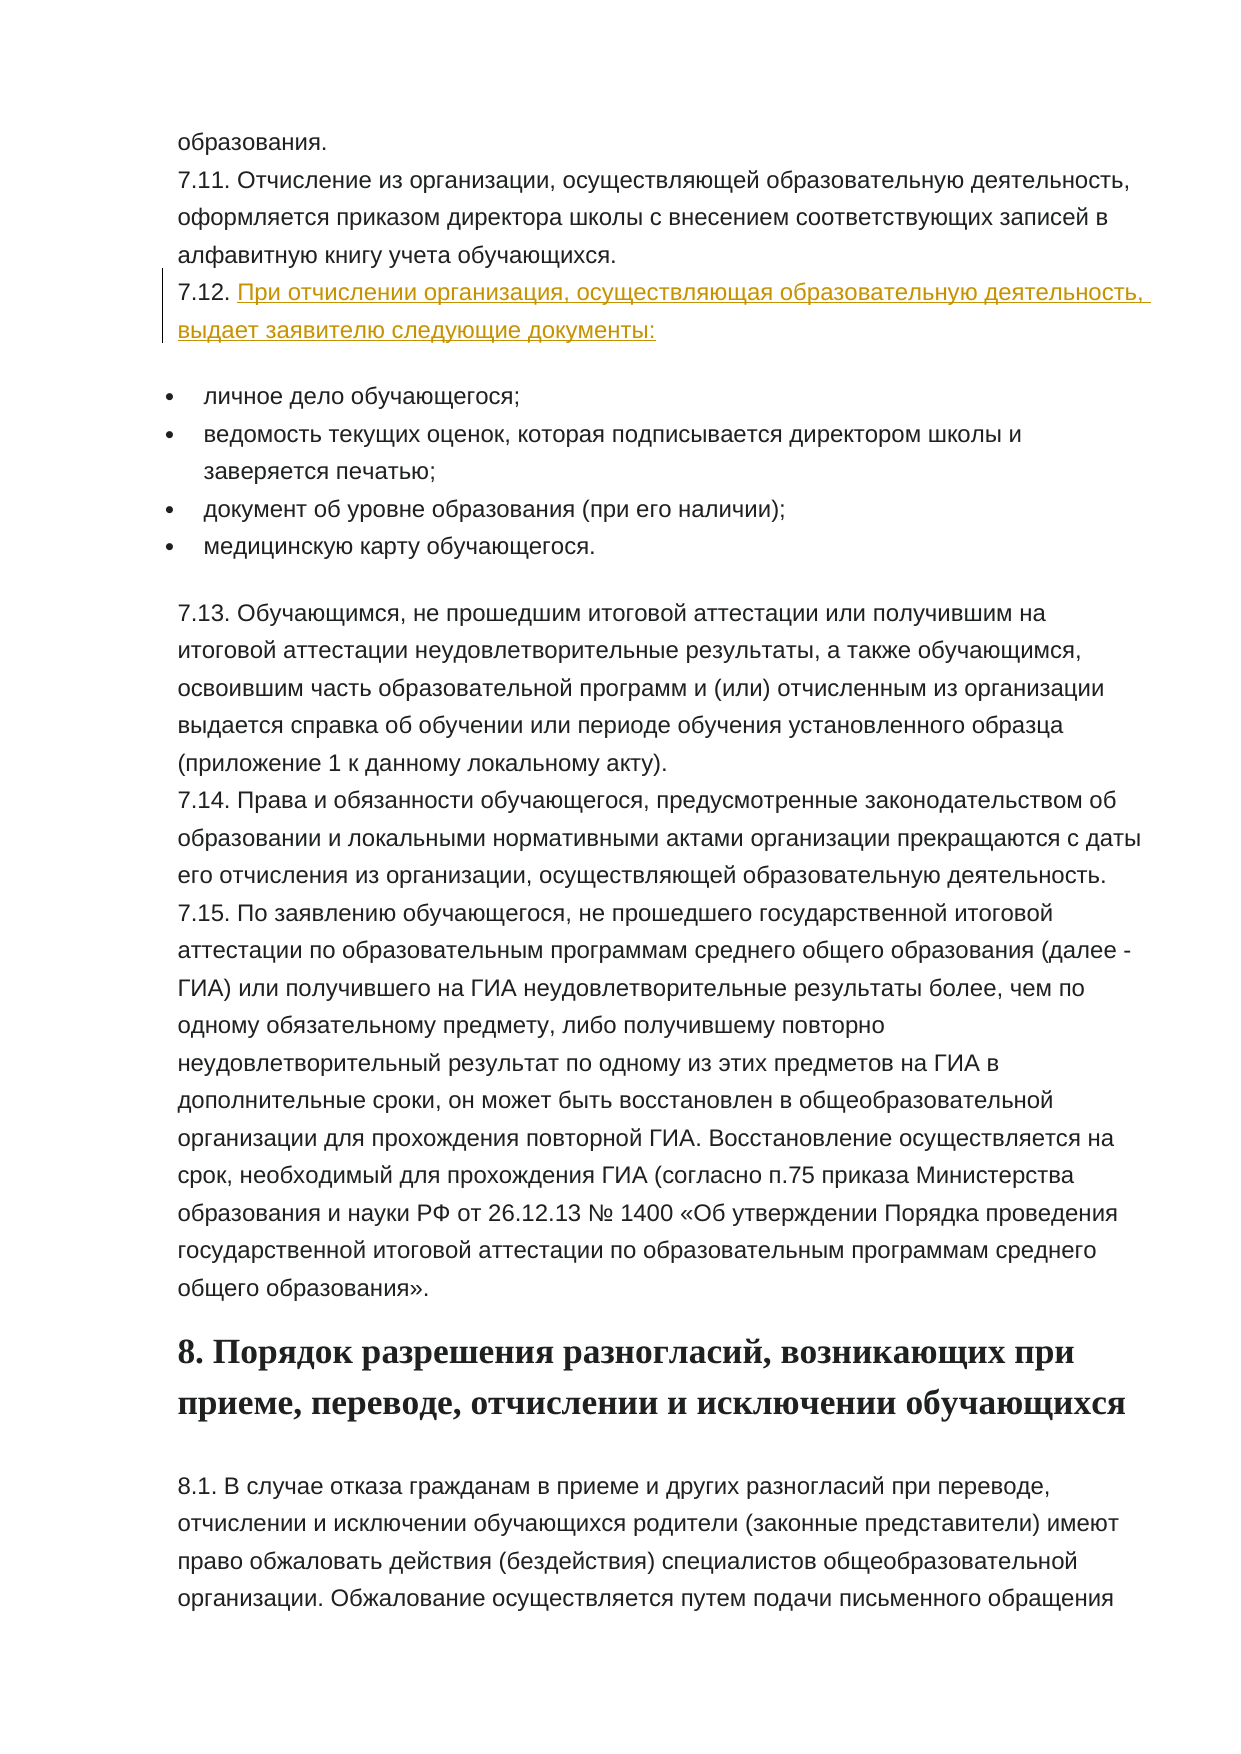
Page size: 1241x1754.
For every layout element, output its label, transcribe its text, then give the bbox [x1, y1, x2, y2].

text 7.13. Обучающимся, не прошедшим итоговой аттестации или получившим на итоговой аттестации неудовлетворительные результаты, а также обучающимся, освоившим часть образовательной программ и (или) отчисленным из организации выдается справка об обучении или периоде обучения установленного образца (приложение 1 к данному локальному акту). 7.14. Права и обязанности обучающегося, предусмотренные законодательством об образовании и локальными нормативными актами организации прекращаются с даты его отчисления из организации, осуществляющей образовательную деятельность. 7.15. По заявлению обучающегося, не прошедшего государственной итоговой аттестации по образовательным программам среднего общего образования (далее - ГИА) или получившего на ГИА неудовлетворительные результаты более, чем по одному обязательному предмету, либо получившему повторно неудовлетворительный результат по одному из этих предметов на ГИА в дополнительные сроки, он может быть восстановлен в общеобразовательной организации для прохождения повторной ГИА. Восстановление осуществляется на срок, необходимый для прохождения ГИА (согласно п.75 приказа Министерства образования и науки РФ от 26.12.13 № 1400 «Об утверждении Порядка проведения государственной итоговой аттестации по образовательным программам среднего общего образования». [177, 589, 1152, 1301]
text 8. Порядок разрешения разногласий, возникающих при приеме, переводе, отчислении и исключении обучающихся [177, 1331, 1152, 1422]
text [177, 118, 1152, 343]
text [177, 1462, 1152, 1612]
list документ об уровне образования (при его наличии); [166, 485, 1152, 522]
list медицинскую карту обучающегося. [166, 522, 1152, 560]
list личное дело обучающегося; [166, 372, 1152, 410]
list ведомость текущих оценок, которая подписывается директором школы и заверяется печатью; [166, 410, 1152, 485]
